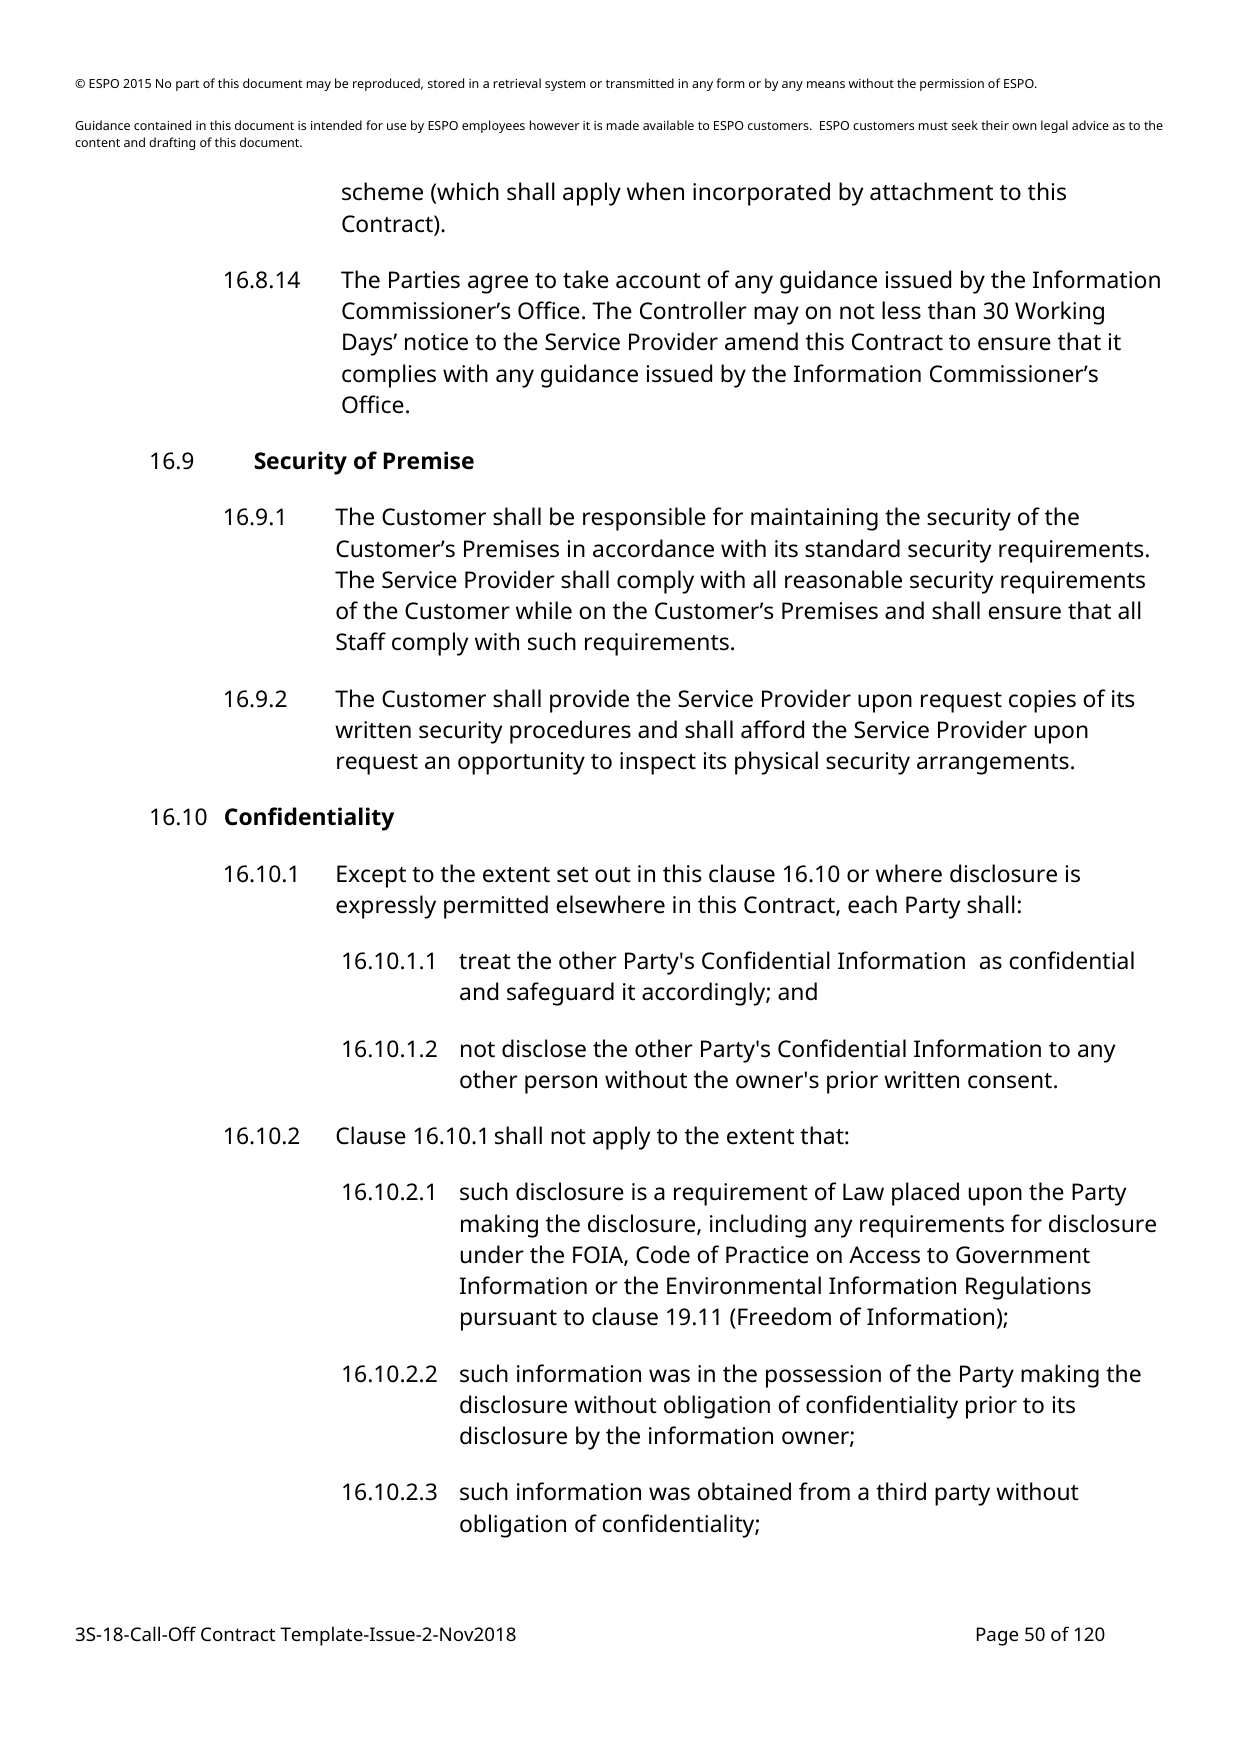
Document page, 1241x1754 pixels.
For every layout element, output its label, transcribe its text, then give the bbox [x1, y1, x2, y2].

subtitle The Customer shall provide the Service Provider upon request copies of its written security procedures and shall afford the Service Provider upon request an opportunity to inspect its physical security arrangements. [223, 682, 1165, 776]
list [223, 176, 1165, 239]
subtitle such disclosure is a requirement of Law placed upon the Party making the disclosure, including any requirements for disclosure under the FOIA, Code of Practice on Access to Government Information or the Environmental Information Regulations pursuant to clause 19.11 (Freedom of Information); [341, 1176, 1165, 1332]
subtitle The Customer shall be responsible for maintaining the security of the Customer’s Premises in accordance with its standard security requirements. The Service Provider shall comply with all reasonable security requirements of the Customer while on the Customer’s Premises and shall ensure that all Staff comply with such requirements. [223, 501, 1165, 657]
subtitle treat the other Party's Confidential Information as confidential and safeguard it accordingly; and [341, 945, 1165, 1007]
subtitle Except to the extent set out in this clause 16.10 or where disclosure is expressly permitted elsewhere in this Contract, each Party shall: [223, 857, 1165, 920]
subtitle such information was in the possession of the Party making the disclosure without obligation of confidentiality prior to its disclosure by the information owner; [341, 1357, 1165, 1451]
list The Parties agree to take account of any guidance issued by the Information Commissioner’s Office. The Controller may on not less than 30 Working Days’ notice to the Service Provider amend this Contract to ensure that it complies with any guidance issued by the Information Commissioner’s Office. [223, 264, 1165, 420]
subtitle Security of Premise [149, 445, 1165, 476]
subtitle such information was obtained from a third party without obligation of confidentiality; [341, 1476, 1165, 1539]
subtitle not disclose the other Party's Confidential Information to any other person without the owner's prior written consent. [341, 1032, 1165, 1095]
subtitle Confidentiality [149, 801, 1165, 832]
subtitle Clause 16.10.1 shall not apply to the extent that: [223, 1120, 1165, 1151]
